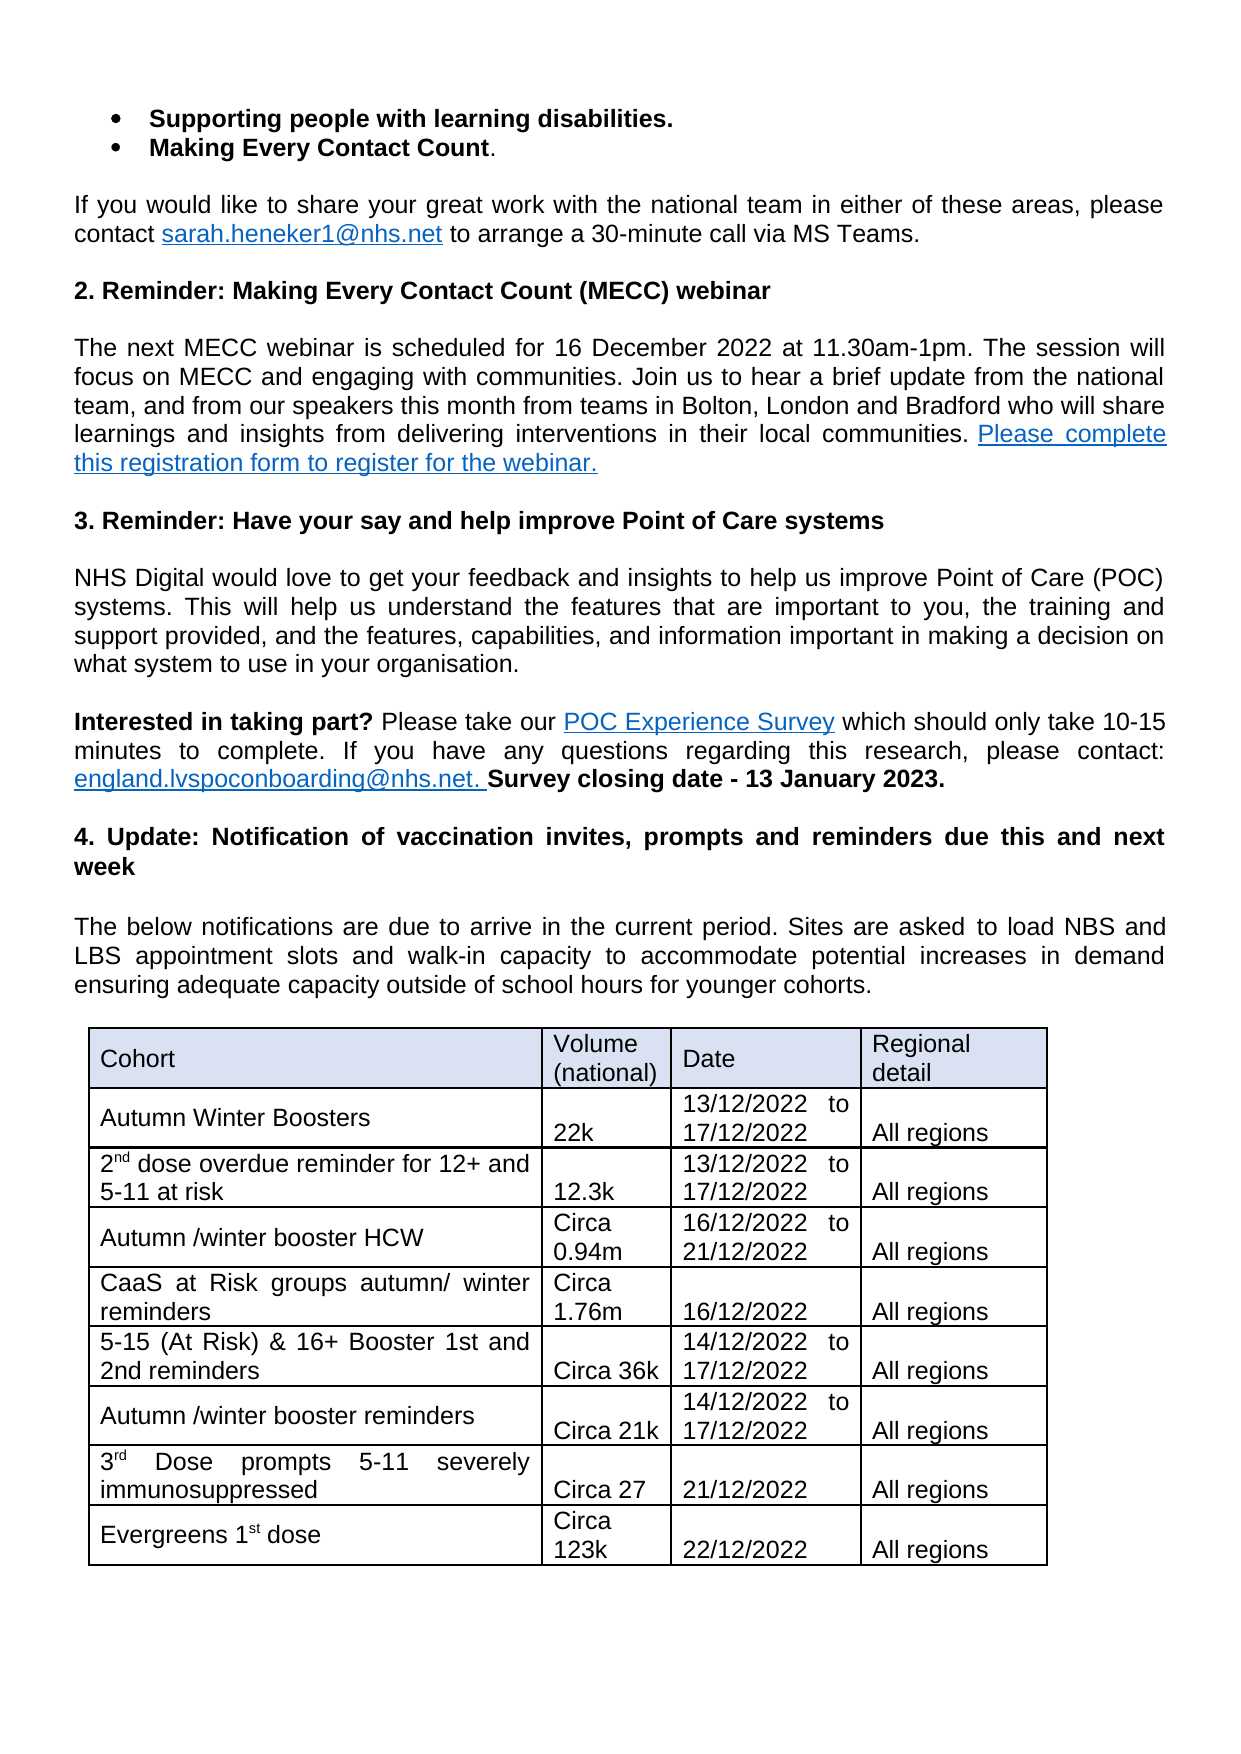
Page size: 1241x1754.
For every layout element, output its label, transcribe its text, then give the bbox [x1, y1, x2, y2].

text NHS Digital would love to get your feedback and insights to help us improve Point of Care (POC) systems. This will help us understand the features that are important to you, the training and support provided, and the features, capabilities, and information important in making a decision on what system to use in your organisation. [74, 563, 1167, 678]
table_cell Autumn /winter booster reminders [90, 1387, 541, 1444]
list Supporting people with learning disabilities. [111, 104, 1167, 133]
table_cell All regions [862, 1268, 1046, 1325]
table_cell 13/12/2022 to 17/12/2022 [672, 1089, 860, 1146]
table_cell 14/12/2022 to 17/12/2022 [672, 1327, 860, 1385]
table_cell 2nd dose overdue reminder for 12+ and 5-11 at risk [90, 1149, 541, 1206]
table_cell 12.3k [543, 1149, 670, 1206]
table_header Cohort [90, 1029, 541, 1087]
table_cell 16/12/2022 [672, 1268, 860, 1325]
table_cell 22/12/2022 [672, 1506, 860, 1563]
text Interested in taking part? Please take our POC Experience Survey which should only take 10-15 minutes to complete. If you have any questions regarding this research, please contact: england.lvspoconboarding@nhs.net. Survey closing date - 13 January 2023. [74, 707, 1167, 793]
table_cell All regions [862, 1387, 1046, 1444]
table_cell 5-15 (At Risk) & 16+ Booster 1st and 2nd reminders [90, 1327, 541, 1385]
table_cell 16/12/2022 to 21/12/2022 [672, 1208, 860, 1266]
table_cell Circa 0.94m [543, 1208, 670, 1266]
table_cell Autumn /winter booster HCW [90, 1208, 541, 1266]
table_cell Circa 123k [543, 1506, 670, 1563]
table_cell Circa 27 [543, 1446, 670, 1504]
table_header Volume (national) [543, 1029, 670, 1087]
text If you would like to share your great work with the national team in either of these areas, please contact sarah.heneker1@nhs.net to arrange a 30-minute call via MS Teams. [74, 190, 1167, 248]
table_cell 14/12/2022 to 17/12/2022 [672, 1387, 860, 1444]
text The next MECC webinar is scheduled for 16 December 2022 at 11.30am-1pm. The session will focus on MECC and engaging with communities. Join us to hear a brief update from the national team, and from our speakers this month from teams in Bolton, London and Bradford who will share learnings and insights from delivering interventions in their local communities. Please complete this registration form to register for the webinar. [74, 333, 1167, 477]
table_cell 3rd Dose prompts 5-11 severely immunosuppressed [90, 1446, 541, 1504]
table_cell 13/12/2022 to 17/12/2022 [672, 1149, 860, 1206]
table_cell Circa 36k [543, 1327, 670, 1385]
list Making Every Contact Count. [111, 133, 1167, 161]
table_cell CaaS at Risk groups autumn/ winter reminders [90, 1268, 541, 1325]
table_cell Evergreens 1st dose [90, 1506, 541, 1563]
table_cell Circa 21k [543, 1387, 670, 1444]
table_cell All regions [862, 1446, 1046, 1504]
table_header Regional detail [862, 1029, 1046, 1087]
table_cell 21/12/2022 [672, 1446, 860, 1504]
text 2. Reminder: Making Every Contact Count (MECC) webinar [74, 276, 1167, 304]
table_cell 22k [543, 1089, 670, 1146]
table_header Date [672, 1029, 860, 1087]
text 4. Update: Notification of vaccination invites, prompts and reminders due this and next week [74, 822, 1167, 881]
table_cell All regions [862, 1208, 1046, 1266]
text The below notifications are due to arrive in the current period. Sites are asked to load NBS and LBS appointment slots and walk-in capacity to accommodate potential increases in demand ensuring adequate capacity outside of school hours for younger cohorts. [74, 912, 1167, 998]
text 3. Reminder: Have your say and help improve Point of Care systems [74, 506, 1167, 534]
table_cell All regions [862, 1506, 1046, 1563]
table_cell All regions [862, 1327, 1046, 1385]
table_cell All regions [862, 1089, 1046, 1146]
table_cell All regions [862, 1149, 1046, 1206]
table_cell Autumn Winter Boosters [90, 1089, 541, 1146]
table_cell Circa 1.76m [543, 1268, 670, 1325]
